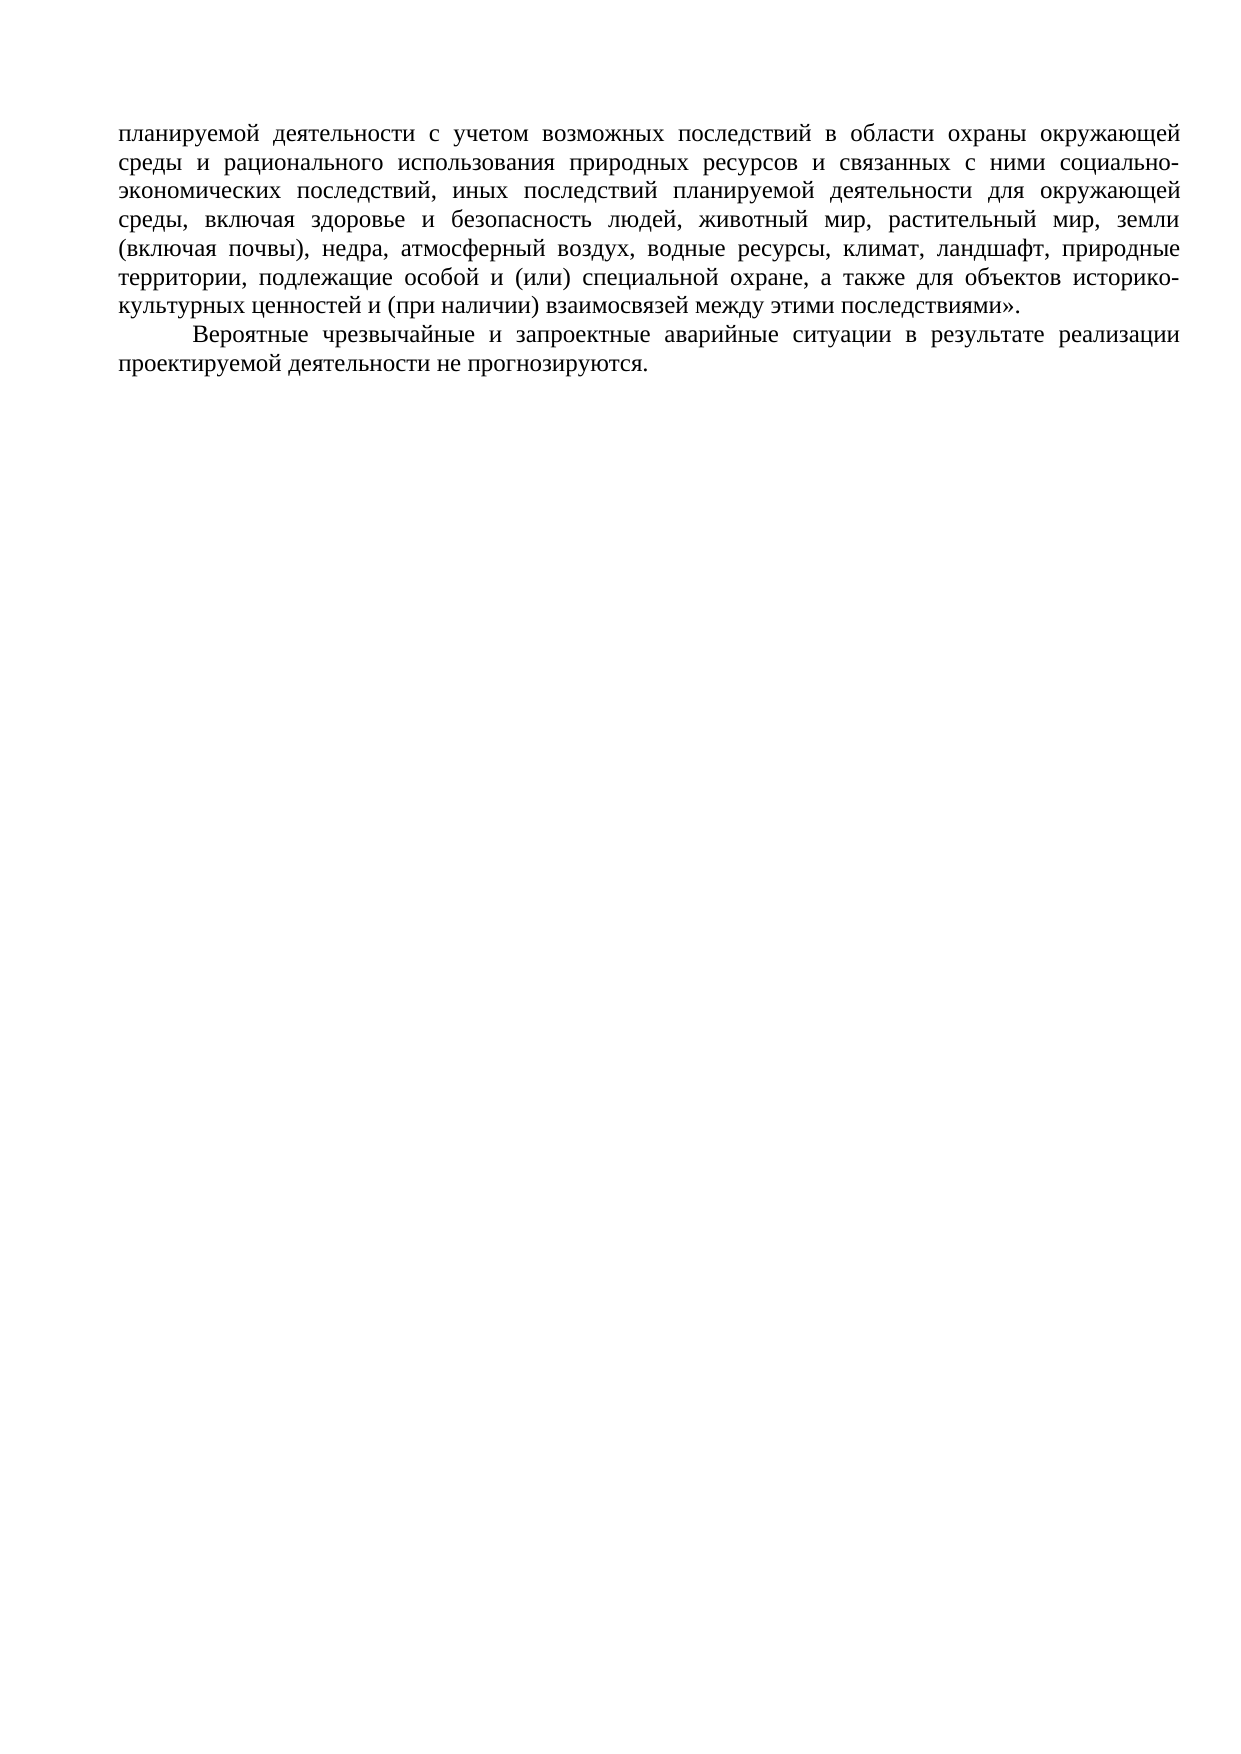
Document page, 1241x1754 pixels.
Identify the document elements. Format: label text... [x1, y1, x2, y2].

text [118, 118, 1181, 319]
text Вероятные чрезвычайные и запроектные аварийные ситуации в результате реализации проектируемой деятельности не прогнозируются. [118, 319, 1181, 377]
